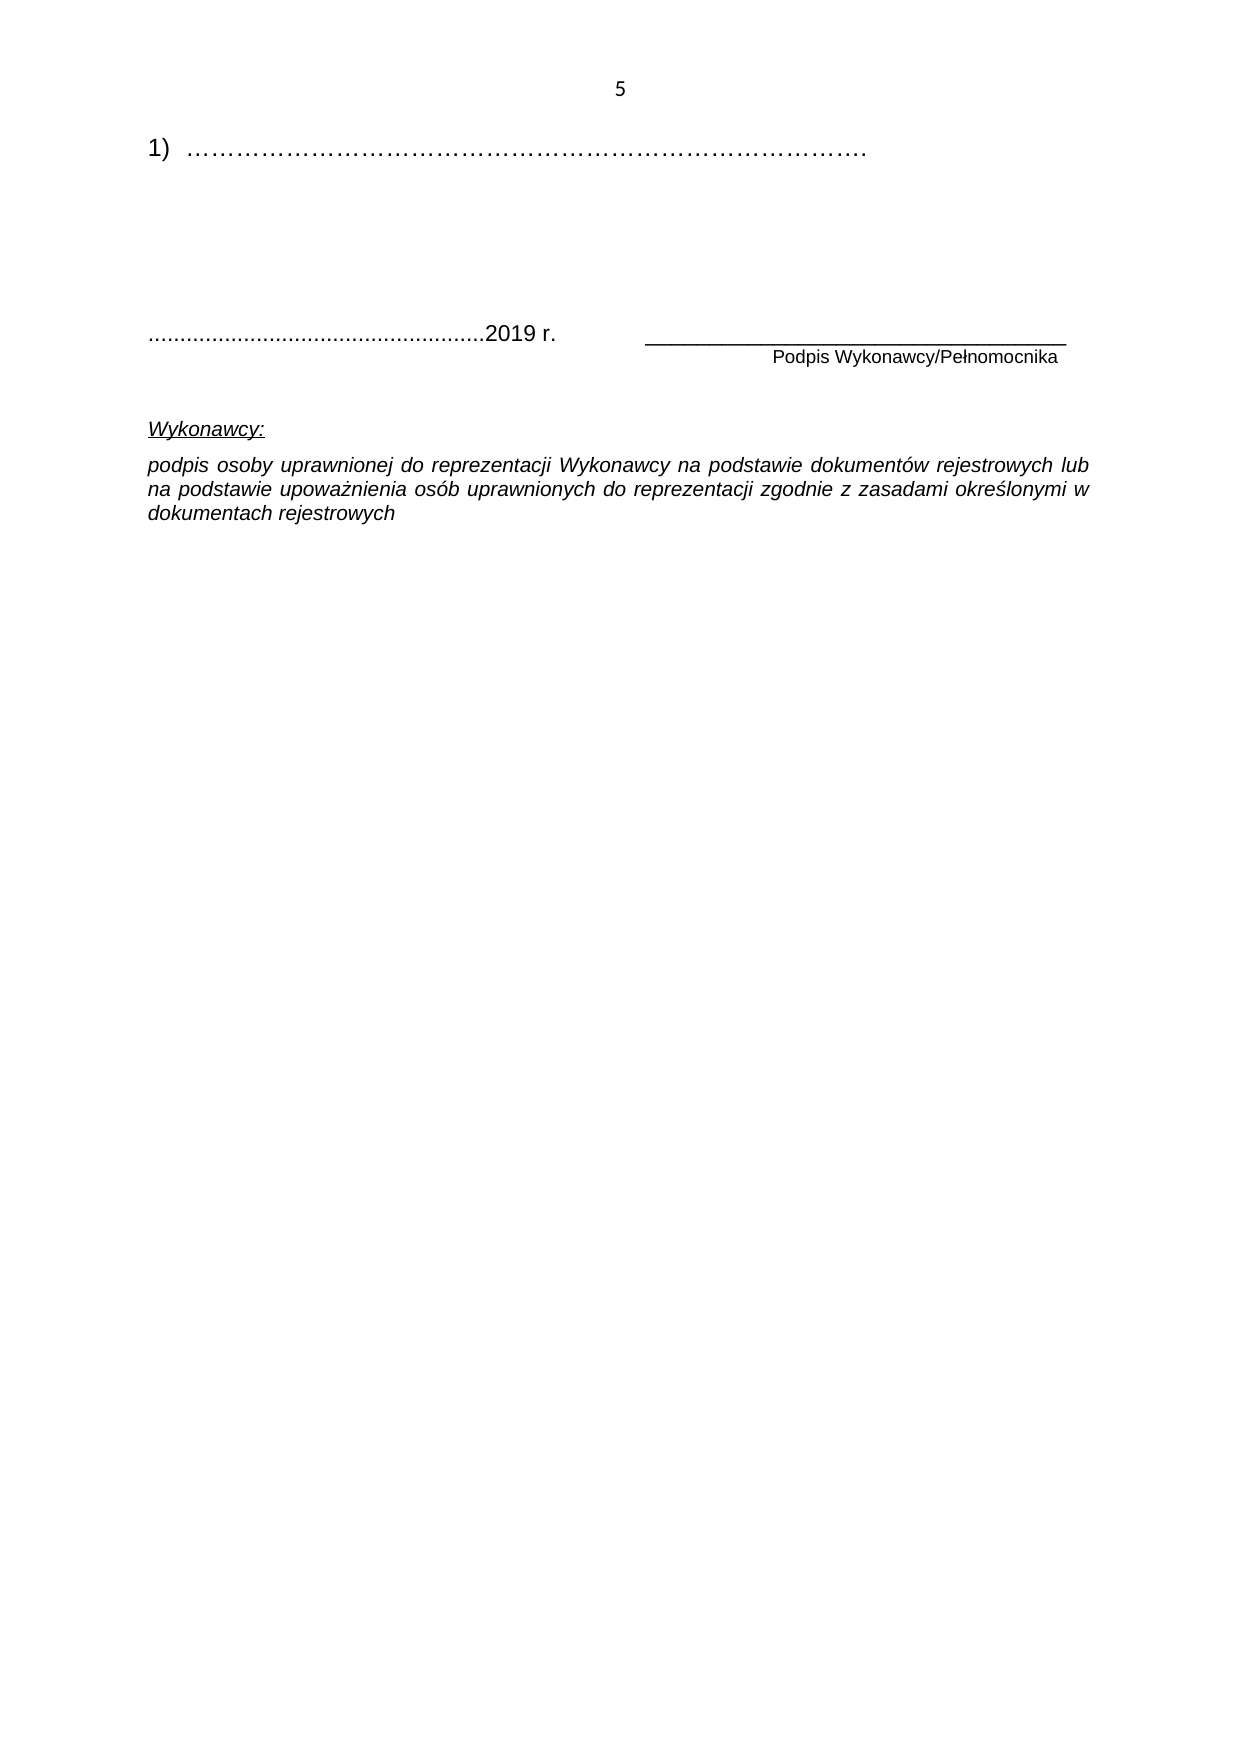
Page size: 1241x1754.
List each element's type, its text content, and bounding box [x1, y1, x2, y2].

list ………………………………………………………………………. [148, 133, 1092, 162]
text podpis osoby uprawnionej do reprezentacji Wykonawcy na podstawie dokumentów rejestrowych lub na podstawie upoważnienia osób uprawnionych do reprezentacji zgodnie z zasadami określonymi w dokumentach rejestrowych [148, 453, 1092, 525]
text Wykonawcy: [148, 416, 1092, 440]
text .....................................................2019 r. _________________________________ [148, 319, 1092, 346]
text Podpis Wykonawcy/Pełnomocnika [738, 346, 1092, 367]
